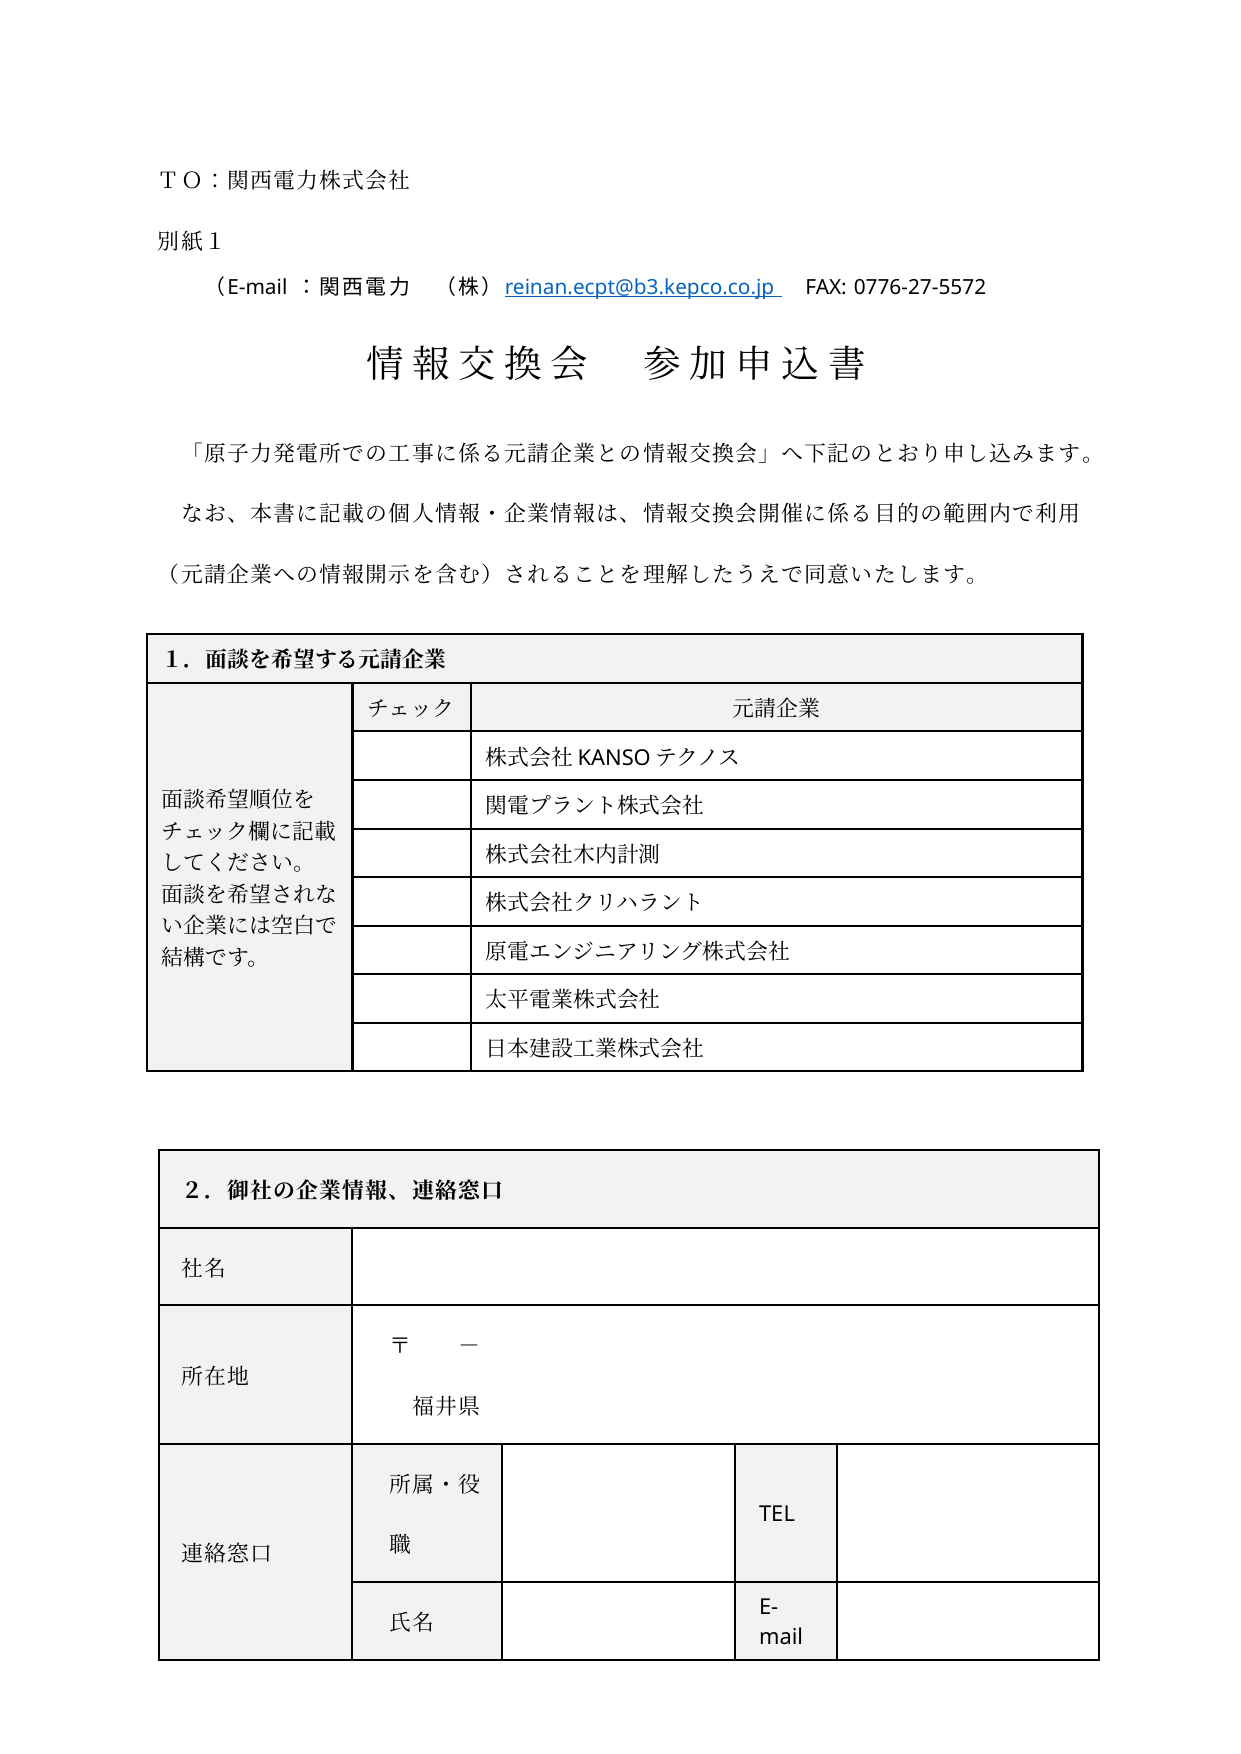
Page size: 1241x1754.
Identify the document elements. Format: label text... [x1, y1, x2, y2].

table_cell 株式会社KANSOテクノス [472, 732, 1081, 779]
text 情報交換会 参加申込書 [158, 331, 1083, 391]
table_cell 連絡窓口 [160, 1445, 351, 1659]
table_cell 社名 [160, 1229, 351, 1304]
table_cell [503, 1445, 734, 1581]
table_cell [503, 1583, 734, 1659]
table_cell [354, 1024, 470, 1070]
table_cell E-mail [736, 1583, 836, 1659]
text 「原子力発電所での工事に係る元請企業との情報交換会」へ下記のとおり申し込みます。 [158, 421, 1083, 482]
table_cell [354, 732, 470, 779]
table_cell 関電プラント株式会社 [472, 781, 1081, 827]
table_cell [838, 1583, 1098, 1659]
table_cell [354, 975, 470, 1022]
table_cell 氏名 [353, 1583, 501, 1659]
table_cell 所在地 [160, 1306, 351, 1443]
text （E-mail：関西電力 （株）reinan.ecpt@b3.kepco.co.jp FAX: 0776-27-5572 [158, 270, 1083, 300]
table_cell 原電エンジニアリング株式会社 [472, 927, 1081, 973]
table_cell [354, 878, 470, 924]
text なお、本書に記載の個人情報・企業情報は、情報交換会開催に係る目的の範囲内で利用（元請企業への情報開示を含む）されることを理解したうえで同意いたします。 [158, 482, 1083, 603]
table_cell 太平電業株式会社 [472, 975, 1081, 1022]
table_cell 面談希望順位をチェック欄に記載してください。 面談を希望されない企業には空白で結構です。 [148, 684, 351, 1070]
table_cell 株式会社クリハラント [472, 878, 1081, 924]
table_cell 〒 － 福井県 [353, 1306, 1098, 1443]
text ＴＯ：関西電力株式会社 別紙１ [158, 149, 1083, 270]
table_cell [354, 830, 470, 876]
table_cell 所属・役職 [353, 1445, 501, 1581]
table_cell チェック [354, 684, 470, 730]
table_cell 日本建設工業株式会社 [472, 1024, 1081, 1070]
table_cell [354, 927, 470, 973]
table_cell 元請企業 [472, 684, 1081, 730]
table_cell [838, 1445, 1098, 1581]
table_cell [354, 781, 470, 827]
table_cell TEL [736, 1445, 836, 1581]
table_header ２．御社の企業情報、連絡窓口 [160, 1151, 1098, 1227]
table_cell 株式会社木内計測 [472, 830, 1081, 876]
table_header １．面談を希望する元請企業 [148, 635, 1081, 682]
table_cell [353, 1229, 1098, 1304]
